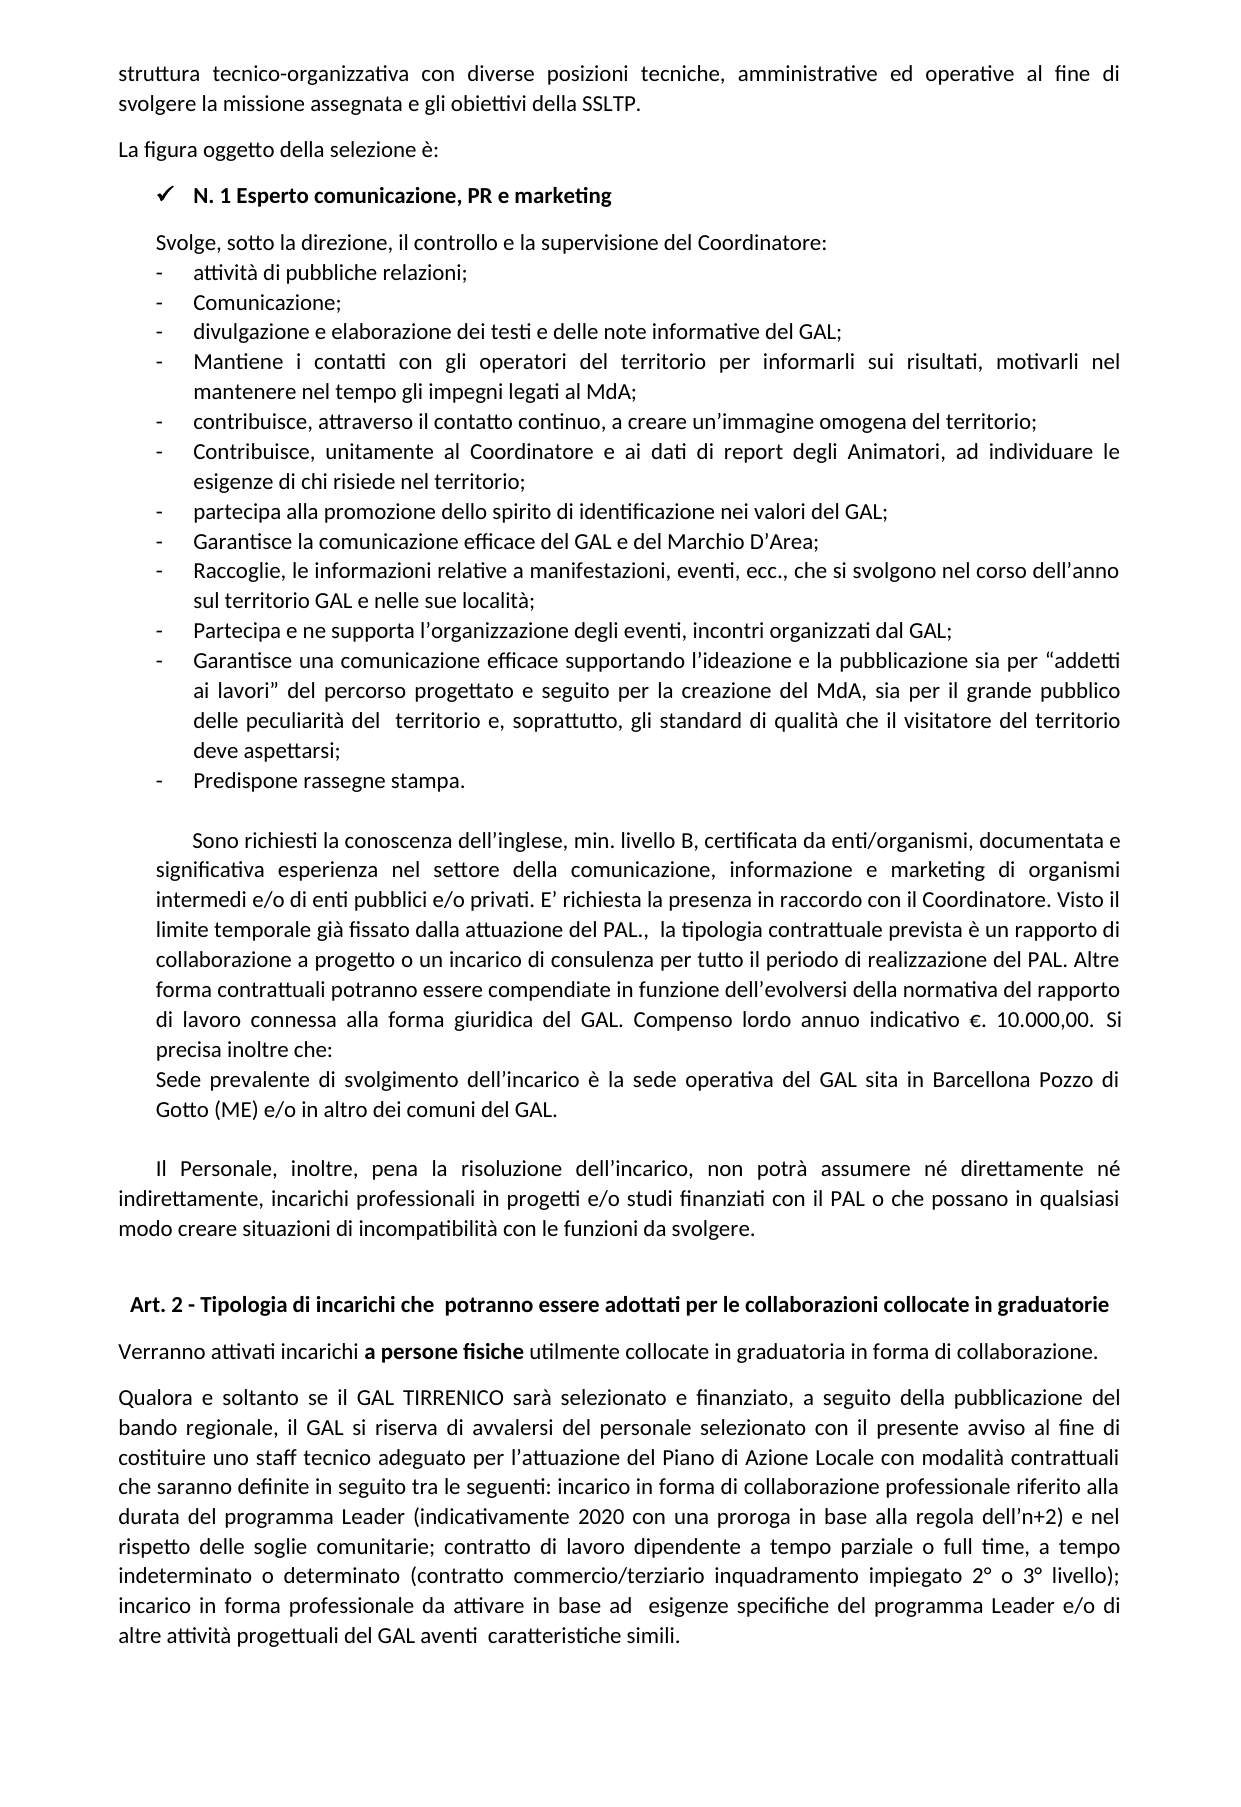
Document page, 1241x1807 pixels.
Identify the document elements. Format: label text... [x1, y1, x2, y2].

text Sede prevalente di svolgimento dell’incarico è la sede operativa del GAL sita in Barcellona Pozzo di Gotto (ME) e/o in altro dei comuni del GAL. [156, 1065, 1122, 1123]
list divulgazione e elaborazione dei testi e delle note informative del GAL; [156, 317, 1122, 346]
list Mantiene i contatti con gli operatori del territorio per informarli sui risultati, motivarli nel mantenere nel tempo gli impegni legati al MdA; [156, 347, 1122, 405]
text Il Personale, inoltre, pena la risoluzione dell’incarico, non potrà assumere né direttamente né indirettamente, incarichi professionali in progetti e/o studi finanziati con il PAL o che possano in qualsiasi modo creare situazioni di incompatibilità con le funzioni da svolgere. [118, 1154, 1122, 1242]
text Qualora e soltanto se il GAL TIRRENICO sarà selezionato e finanziato, a seguito della pubblicazione del bando regionale, il GAL si riserva di avvalersi del personale selezionato con il presente avviso al fine di costituire uno staff tecnico adeguato per l’attuazione del Piano di Azione Locale con modalità contrattuali che saranno definite in seguito tra le seguenti: incarico in forma di collaborazione professionale riferito alla durata del programma Leader (indicativamente 2020 con una proroga in base alla regola dell’n+2) e nel rispetto delle soglie comunitarie; contratto di lavoro dipendente a tempo parziale o full time, a tempo indeterminato o determinato (contratto commercio/terziario inquadramento impiegato 2° o 3° livello); incarico in forma professionale da attivare in base ad esigenze specifiche del programma Leader e/o di altre attività progettuali del GAL aventi caratteristiche simili. [118, 1383, 1122, 1649]
list Predispone rassegne stampa. [156, 766, 1122, 794]
list Raccoglie, le informazioni relative a manifestazioni, eventi, ecc., che si svolgono nel corso dell’anno sul territorio GAL e nelle sue località; [156, 557, 1122, 614]
text Sono richiesti la conoscenza dell’inglese, min. livello B, certificata da enti/organismi, documentata e significativa esperienza nel settore della comunicazione, informazione e marketing di organismi intermedi e/o di enti pubblici e/o privati. E’ richiesta la presenza in raccordo con il Coordinatore. Visto il limite temporale già fissato dalla attuazione del PAL., la tipologia contrattuale prevista è un rapporto di collaborazione a progetto o un incarico di consulenza per tutto il periodo di realizzazione del PAL. Altre forma contrattuali potranno essere compendiate in funzione dell’evolversi della normativa del rapporto di lavoro connessa alla forma giuridica del GAL. Compenso lordo annuo indicativo €. 10.000,00. Si precisa inoltre che: [156, 826, 1122, 1063]
list Partecipa e ne supporta l’organizzazione degli eventi, incontri organizzati dal GAL; [156, 616, 1122, 644]
text Svolge, sotto la direzione, il controllo e la supervisione del Coordinatore: [156, 228, 1122, 256]
list Contribuisce, unitamente al Coordinatore e ai dati di report degli Animatori, ad individuare le esigenze di chi risiede nel territorio; [156, 437, 1122, 495]
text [118, 59, 1122, 117]
list contribuisce, attraverso il contatto continuo, a creare un’immagine omogena del territorio; [156, 407, 1122, 435]
text Verranno attivati incarichi a persone fisiche utilmente collocate in graduatoria in forma di collaborazione. [118, 1337, 1122, 1365]
text Art. 2 - Tipologia di incarichi che potranno essere adottati per le collaborazioni collocate in graduatorie [118, 1291, 1122, 1319]
list partecipa alla promozione dello spirito di identificazione nei valori del GAL; [156, 497, 1122, 525]
list N. 1 Esperto comunicazione, PR e marketing [156, 181, 1122, 209]
list Garantisce la comunicazione efficace del GAL e del Marchio D’Area; [156, 527, 1122, 555]
text La figura oggetto della selezione è: [118, 135, 1122, 163]
list Garantisce una comunicazione efficace supportando l’ideazione e la pubblicazione sia per “addetti ai lavori” del percorso progettato e seguito per la creazione del MdA, sia per il grande pubblico delle peculiarità del territorio e, soprattutto, gli standard di qualità che il visitatore del territorio deve aspettarsi; [156, 646, 1122, 764]
list Comunicazione; [156, 288, 1122, 316]
list attività di pubbliche relazioni; [156, 258, 1122, 286]
